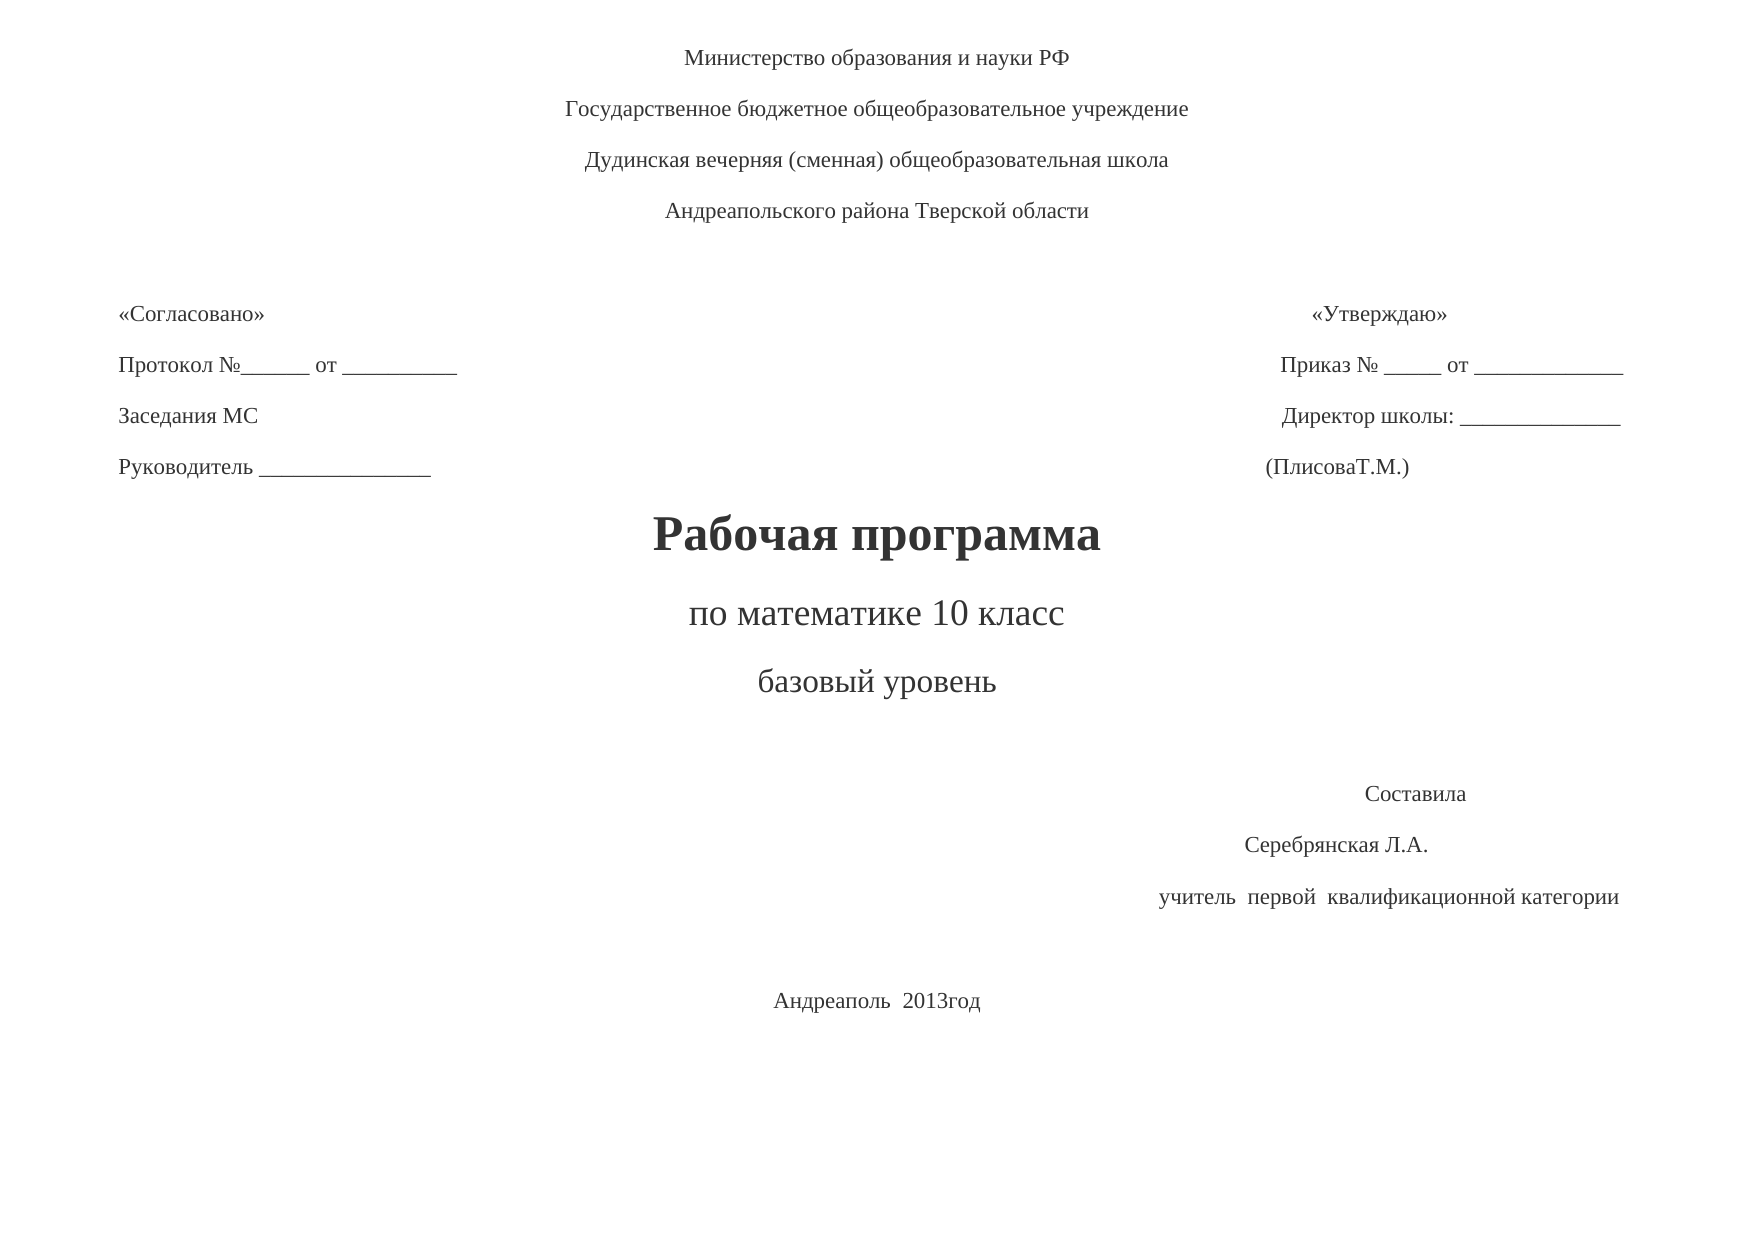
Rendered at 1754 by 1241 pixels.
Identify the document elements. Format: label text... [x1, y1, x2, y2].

text Составила [118, 780, 1636, 806]
text Министерство образования и науки РФ [118, 44, 1636, 71]
text Рабочая программа [118, 504, 1636, 561]
text Андреапольского района Тверской области [118, 197, 1636, 224]
text Руководитель _______________ (ПлисоваТ.М.) [118, 453, 1636, 479]
text Дудинская вечерняя (сменная) общеобразовательная школа [118, 146, 1636, 173]
text по математике 10 класс [118, 591, 1636, 634]
text базовый уровень [118, 661, 1636, 699]
text Серебрянская Л.А. [118, 831, 1636, 857]
text Андреаполь 2013год [118, 987, 1636, 1013]
text Заседания МС Директор школы: ______________ [118, 402, 1636, 428]
text учитель первой квалификационной категории [118, 883, 1636, 909]
text Протокол №______ от __________ Приказ № _____ от _____________ [118, 351, 1636, 377]
text Государственное бюджетное общеобразовательное учреждение [118, 95, 1636, 122]
text «Согласовано» «Утверждаю» [118, 299, 1636, 326]
